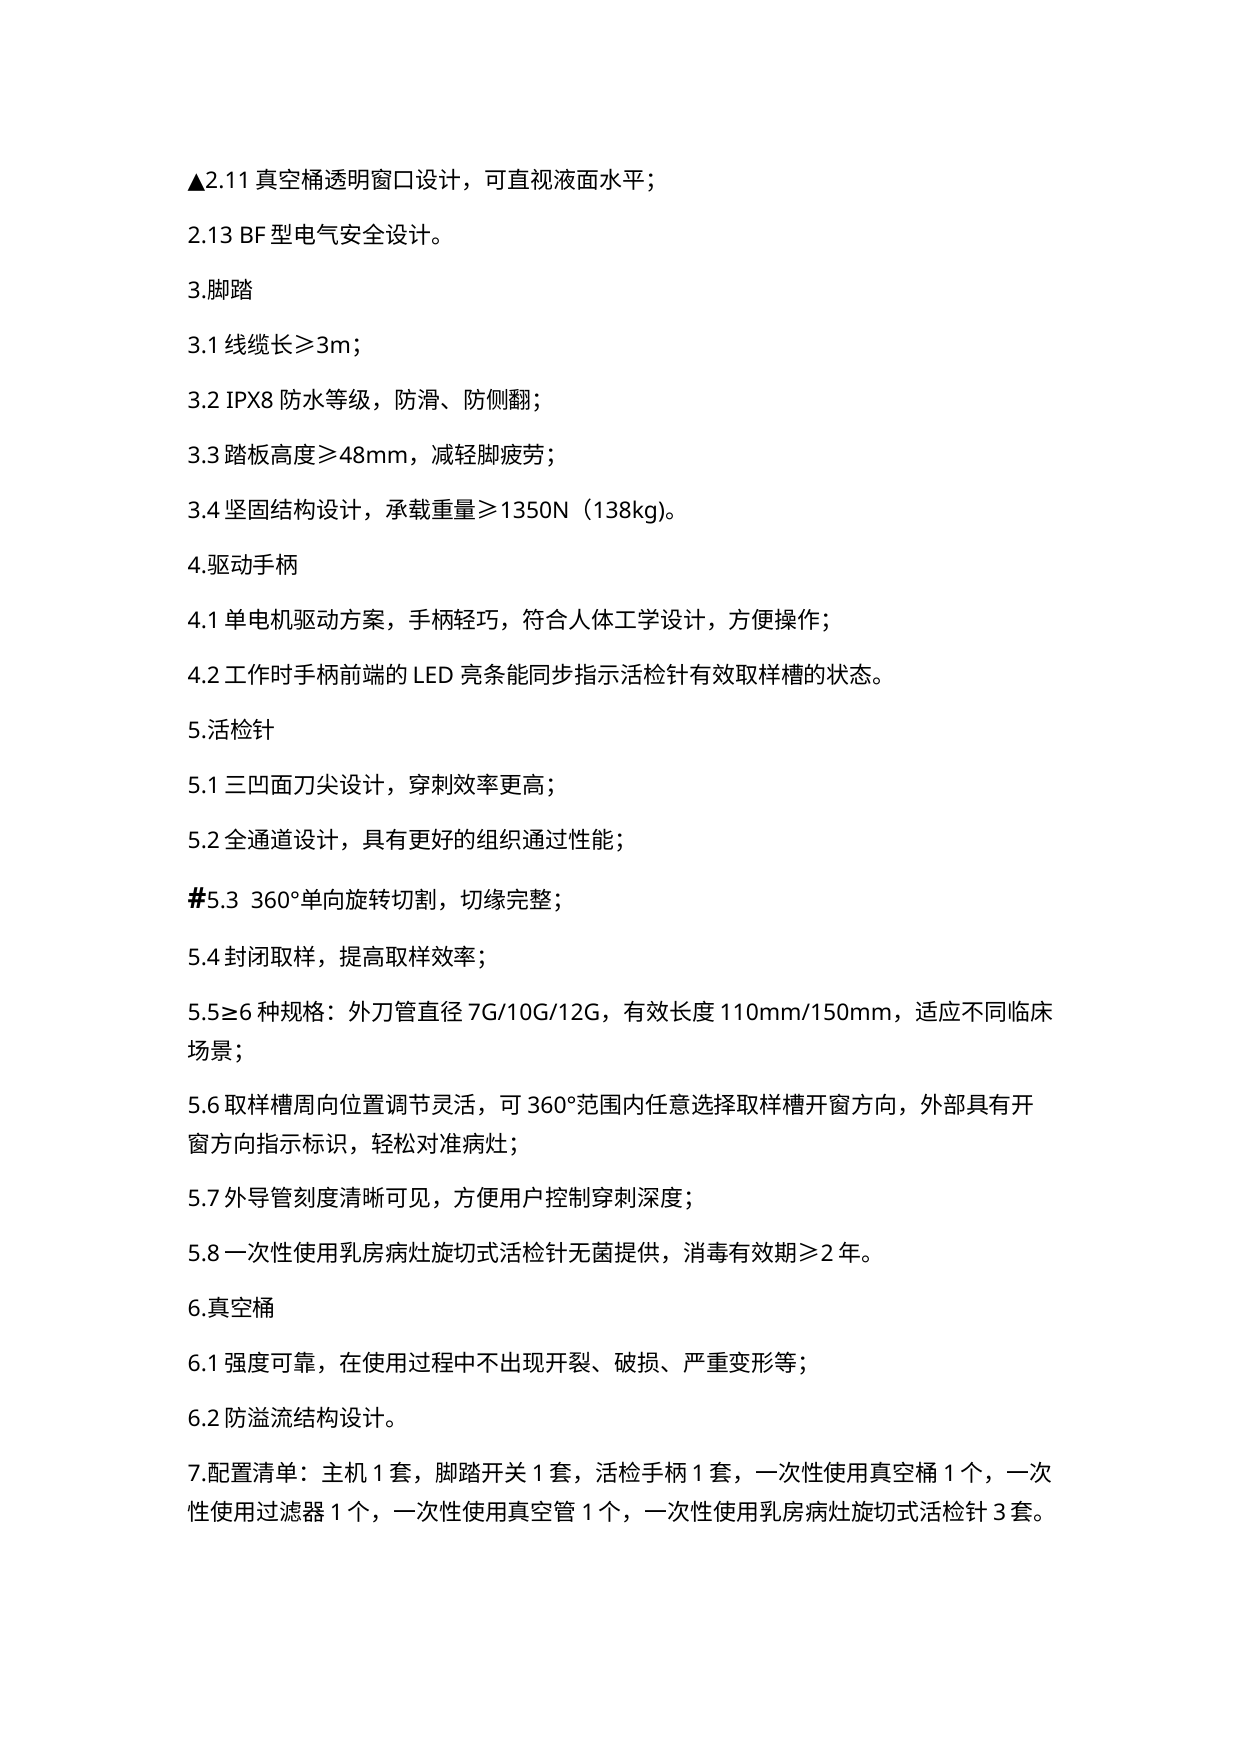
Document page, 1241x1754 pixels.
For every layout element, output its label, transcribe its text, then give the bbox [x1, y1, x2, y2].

text 3.4坚固结构设计，承载重量≥1350N（138kg)。 [187, 492, 1053, 525]
text 3.3踏板高度≥48mm，减轻脚疲劳； [187, 437, 1053, 470]
text 5.2全通道设计，具有更好的组织通过性能； [187, 822, 1053, 855]
text 3.1线缆长≥3m； [187, 327, 1053, 360]
text 5.5≥6种规格：外刀管直径7G/10G/12G，有效长度110mm/150mm，适应不同临床场景； [187, 994, 1053, 1066]
text 6.真空桶 [187, 1290, 1053, 1324]
text 4.2工作时手柄前端的LED 亮条能同步指示活检针有效取样槽的状态。 [187, 657, 1053, 690]
text 6.2防溢流结构设计。 [187, 1400, 1053, 1434]
text 4.驱动手柄 [187, 547, 1053, 580]
text 2.13 BF型电气安全设计。 [187, 217, 1053, 250]
text 3.2 IPX8 防水等级，防滑、防侧翻； [187, 382, 1053, 415]
text 5.1三凹面刀尖设计，穿刺效率更高； [187, 767, 1053, 800]
text #5.3 360°单向旋转切割，切缘完整； [187, 877, 1053, 917]
text 3.脚踏 [187, 272, 1053, 305]
text ▲2.11真空桶透明窗口设计，可直视液面水平； [187, 162, 1053, 195]
text 6.1强度可靠，在使用过程中不出现开裂、破损、严重变形等； [187, 1345, 1053, 1379]
text 7.配置清单：主机1套，脚踏开关1套，活检手柄1套，一次性使用真空桶1个，一次性使用过滤器1个，一次性使用真空管1个，一次性使用乳房病灶旋切式活检针3套。 [187, 1455, 1053, 1527]
text 4.1单电机驱动方案，手柄轻巧，符合人体工学设计，方便操作； [187, 602, 1053, 635]
text 5.7外导管刻度清晰可见，方便用户控制穿刺深度； [187, 1180, 1053, 1214]
text 5.4封闭取样，提高取样效率； [187, 939, 1053, 973]
text 5.8一次性使用乳房病灶旋切式活检针无菌提供，消毒有效期≥2年。 [187, 1235, 1053, 1269]
text 5.6取样槽周向位置调节灵活，可360°范围内任意选择取样槽开窗方向，外部具有开窗方向指示标识，轻松对准病灶； [187, 1087, 1053, 1159]
text 5.活检针 [187, 712, 1053, 745]
